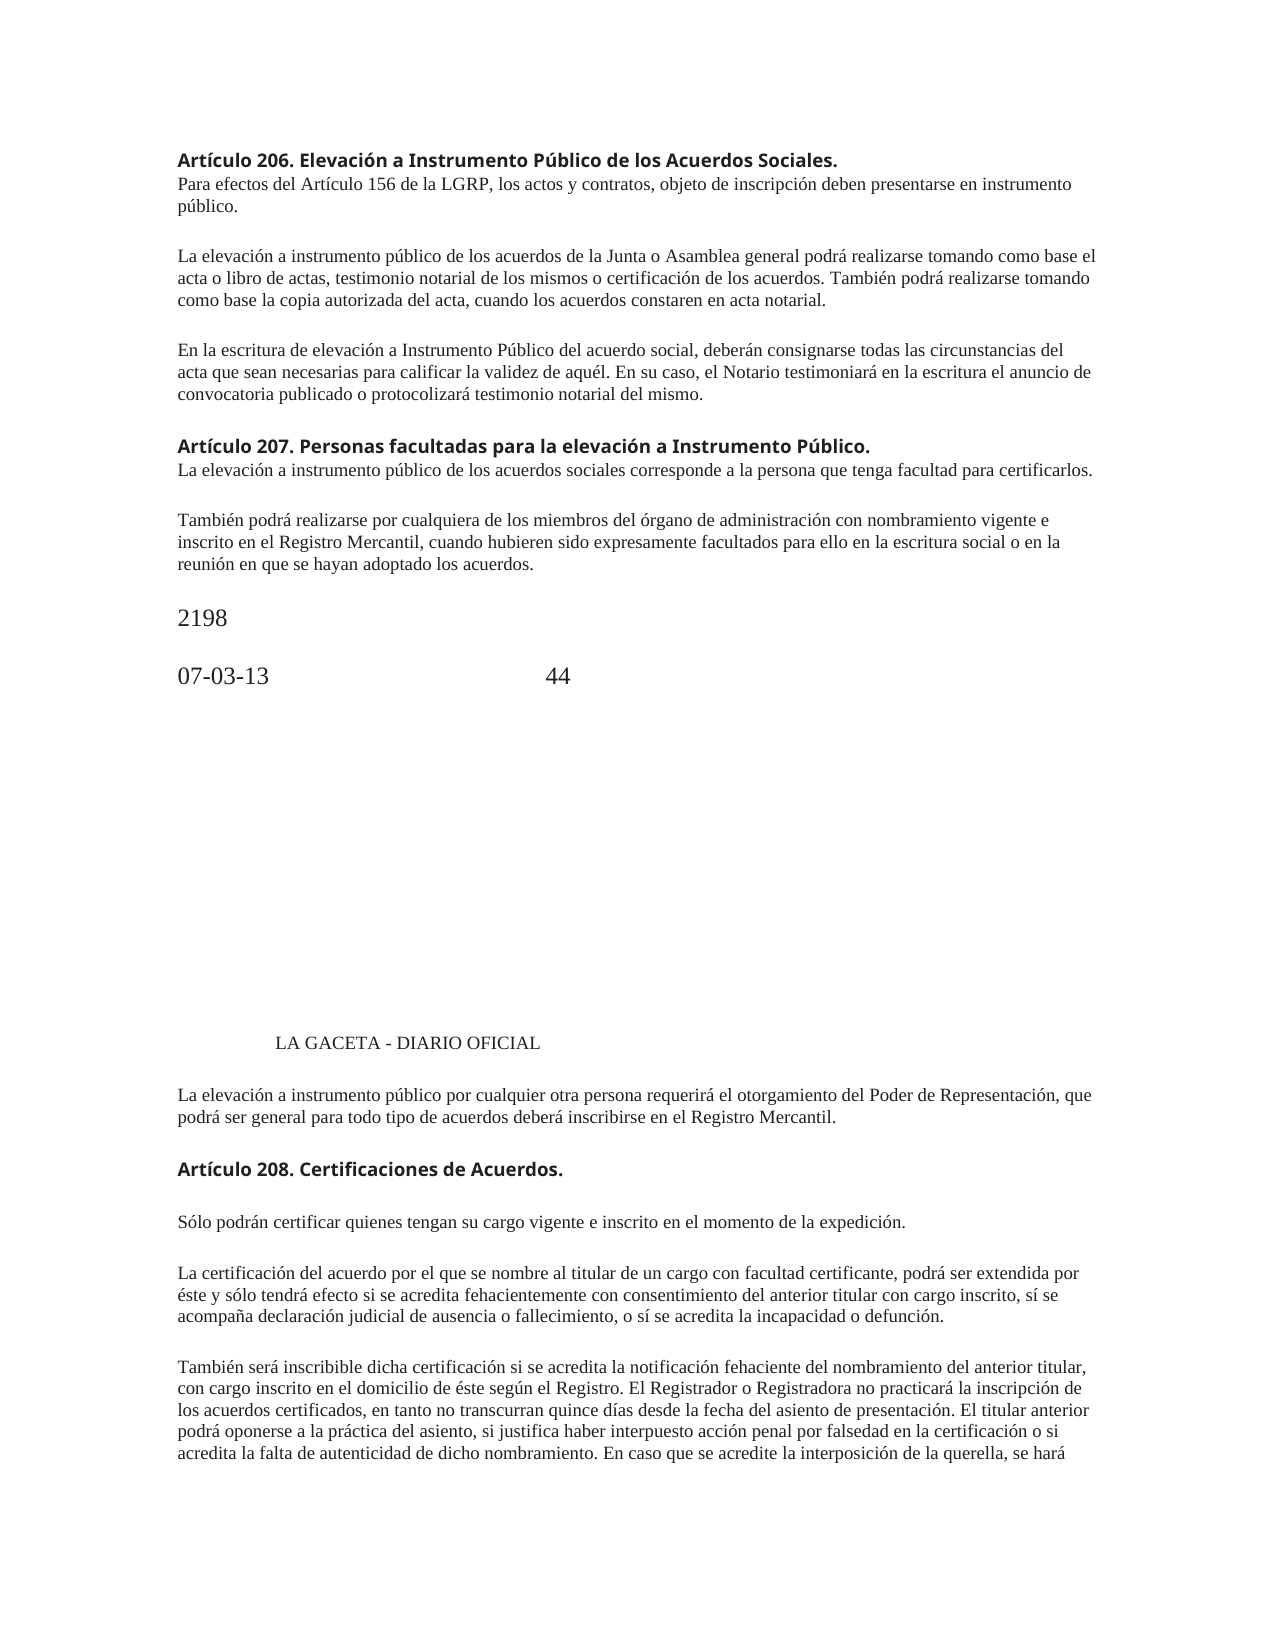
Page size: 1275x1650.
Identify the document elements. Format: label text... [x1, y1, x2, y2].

text Sólo podrán certificar quienes tengan su cargo vigente e inscrito en el momento de la expedición. [177, 1211, 1098, 1233]
text La elevación a instrumento público por cualquier otra persona requerirá el otorgamiento del Poder de Representación, que podrá ser general para todo tipo de acuerdos deberá inscribirse en el Registro Mercantil. [177, 1084, 1098, 1127]
text También podrá realizarse por cualquiera de los miembros del órgano de administración con nombramiento vigente e inscrito en el Registro Mercantil, cuando hubieren sido expresamente facultados para ello en la escritura social o en la reunión en que se hayan adoptado los acuerdos. [177, 509, 1098, 574]
text 2198 [177, 603, 1098, 632]
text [177, 1356, 1098, 1463]
text En la escritura de elevación a Instrumento Público del acuerdo social, deberán consignarse todas las circunstancias del acta que sean necesarias para calificar la validez de aquél. En su caso, el Notario testimoniará en la escritura el anuncio de convocatoria publicado o protocolizará testimonio notarial del mismo. [177, 339, 1098, 404]
text Artículo 206. Elevación a Instrumento Público de los Acuerdos Sociales. Para efectos del Artículo 156 de la LGRP, los actos y contratos, objeto de inscripción deben presentarse en instrumento público. [177, 148, 1098, 216]
text La certificación del acuerdo por el que se nombre al titular de un cargo con facultad certificante, podrá ser extendida por éste y sólo tendrá efecto si se acredita fehacientemente con consentimiento del anterior titular con cargo inscrito, sí se acompaña declaración judicial de ausencia o fallecimiento, o sí se acredita la incapacidad o defunción. [177, 1262, 1098, 1327]
text Artículo 208. Certificaciones de Acuerdos. [177, 1156, 1098, 1182]
text La elevación a instrumento público de los acuerdos de la Junta o Asamblea general podrá realizarse tomando como base el acta o libro de actas, testimonio notarial de los mismos o certificación de los acuerdos. También podrá realizarse tomando como base la copia autorizada del acta, cuando los acuerdos constaren en acta notarial. [177, 245, 1098, 310]
text 07-03-13 LA GACETA - DIARIO OFICIAL 44 [177, 661, 1098, 1055]
text Artículo 207. Personas facultadas para la elevación a Instrumento Público. La elevación a instrumento público de los acuerdos sociales corresponde a la persona que tenga facultad para certificarlos. [177, 433, 1098, 480]
